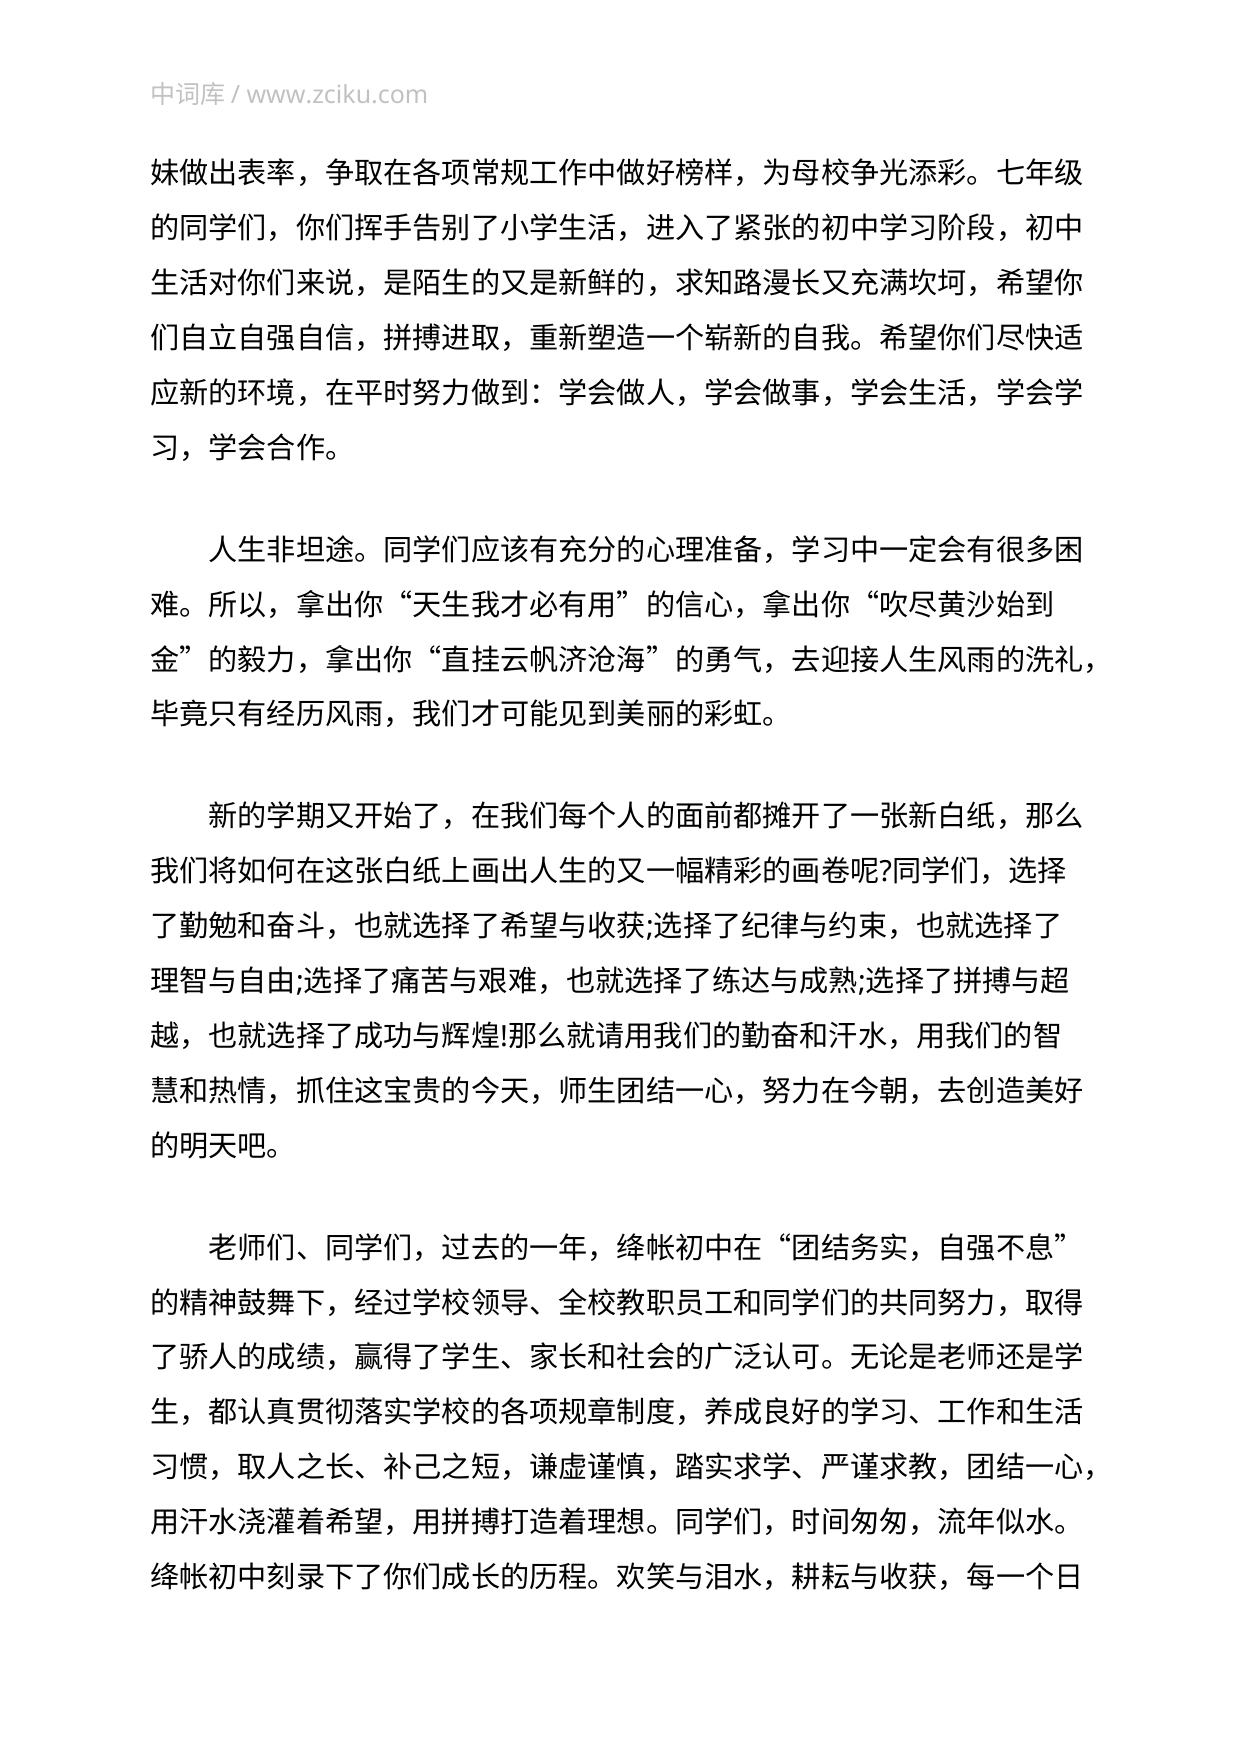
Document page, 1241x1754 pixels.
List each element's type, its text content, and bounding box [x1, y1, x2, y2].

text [150, 1224, 1090, 1596]
text 人生非坦途。同学们应该有充分的心理准备，学习中一定会有很多困难。所以，拿出你“天生我才必有用”的信心，拿出你“吹尽黄沙始到金”的毅力，拿出你“直挂云帆济沧海”的勇气，去迎接人生风雨的洗礼，毕竟只有经历风雨，我们才可能见到美丽的彩虹。 [150, 526, 1090, 733]
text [150, 150, 1090, 467]
text 新的学期又开始了，在我们每个人的面前都摊开了一张新白纸，那么我们将如何在这张白纸上画出人生的又一幅精彩的画卷呢?同学们，选择了勤勉和奋斗，也就选择了希望与收获;选择了纪律与约束，也就选择了理智与自由;选择了痛苦与艰难，也就选择了练达与成熟;选择了拼搏与超越，也就选择了成功与辉煌!那么就请用我们的勤奋和汗水，用我们的智慧和热情，抓住这宝贵的今天，师生团结一心，努力在今朝，去创造美好的明天吧。 [150, 793, 1090, 1165]
